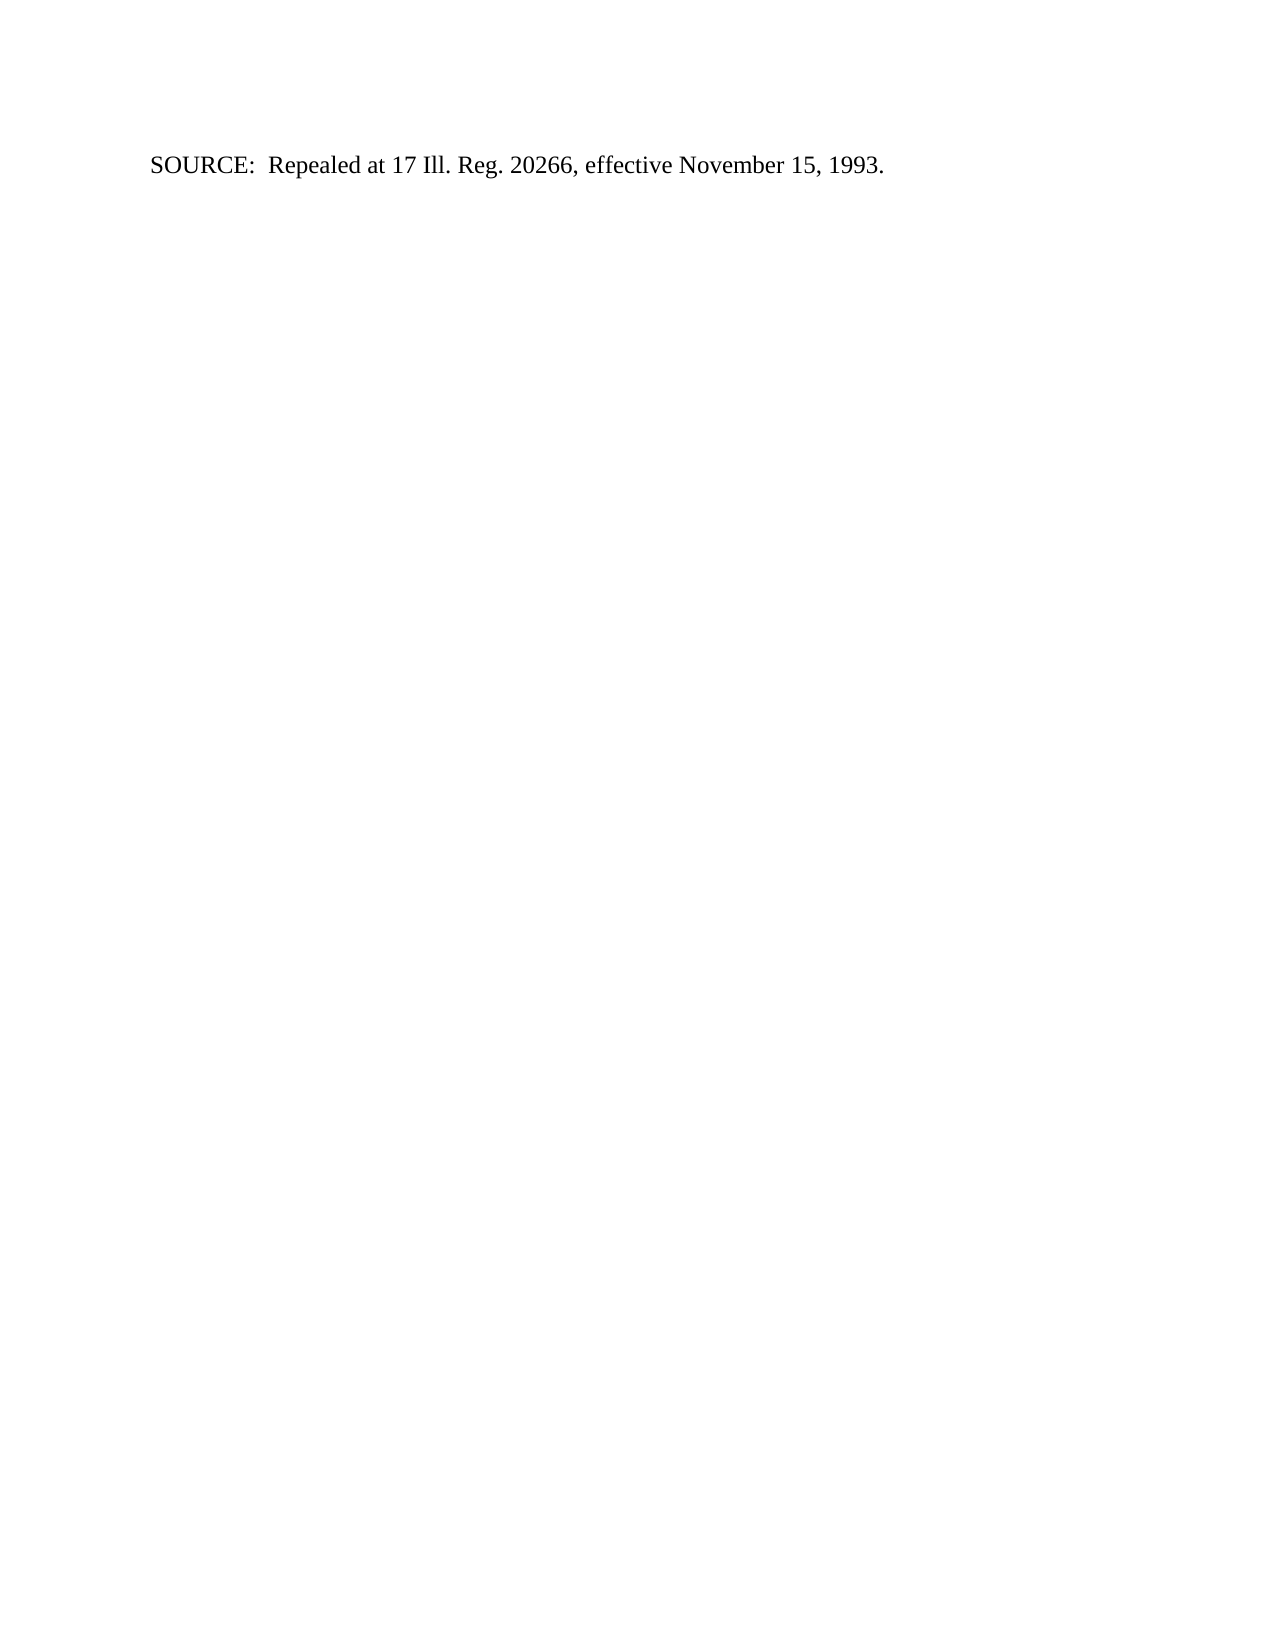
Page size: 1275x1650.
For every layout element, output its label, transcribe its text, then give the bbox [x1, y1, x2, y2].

text SOURCE: Repealed at 17 Ill. Reg. 20266, effective November 15, 1993. [150, 150, 1125, 179]
